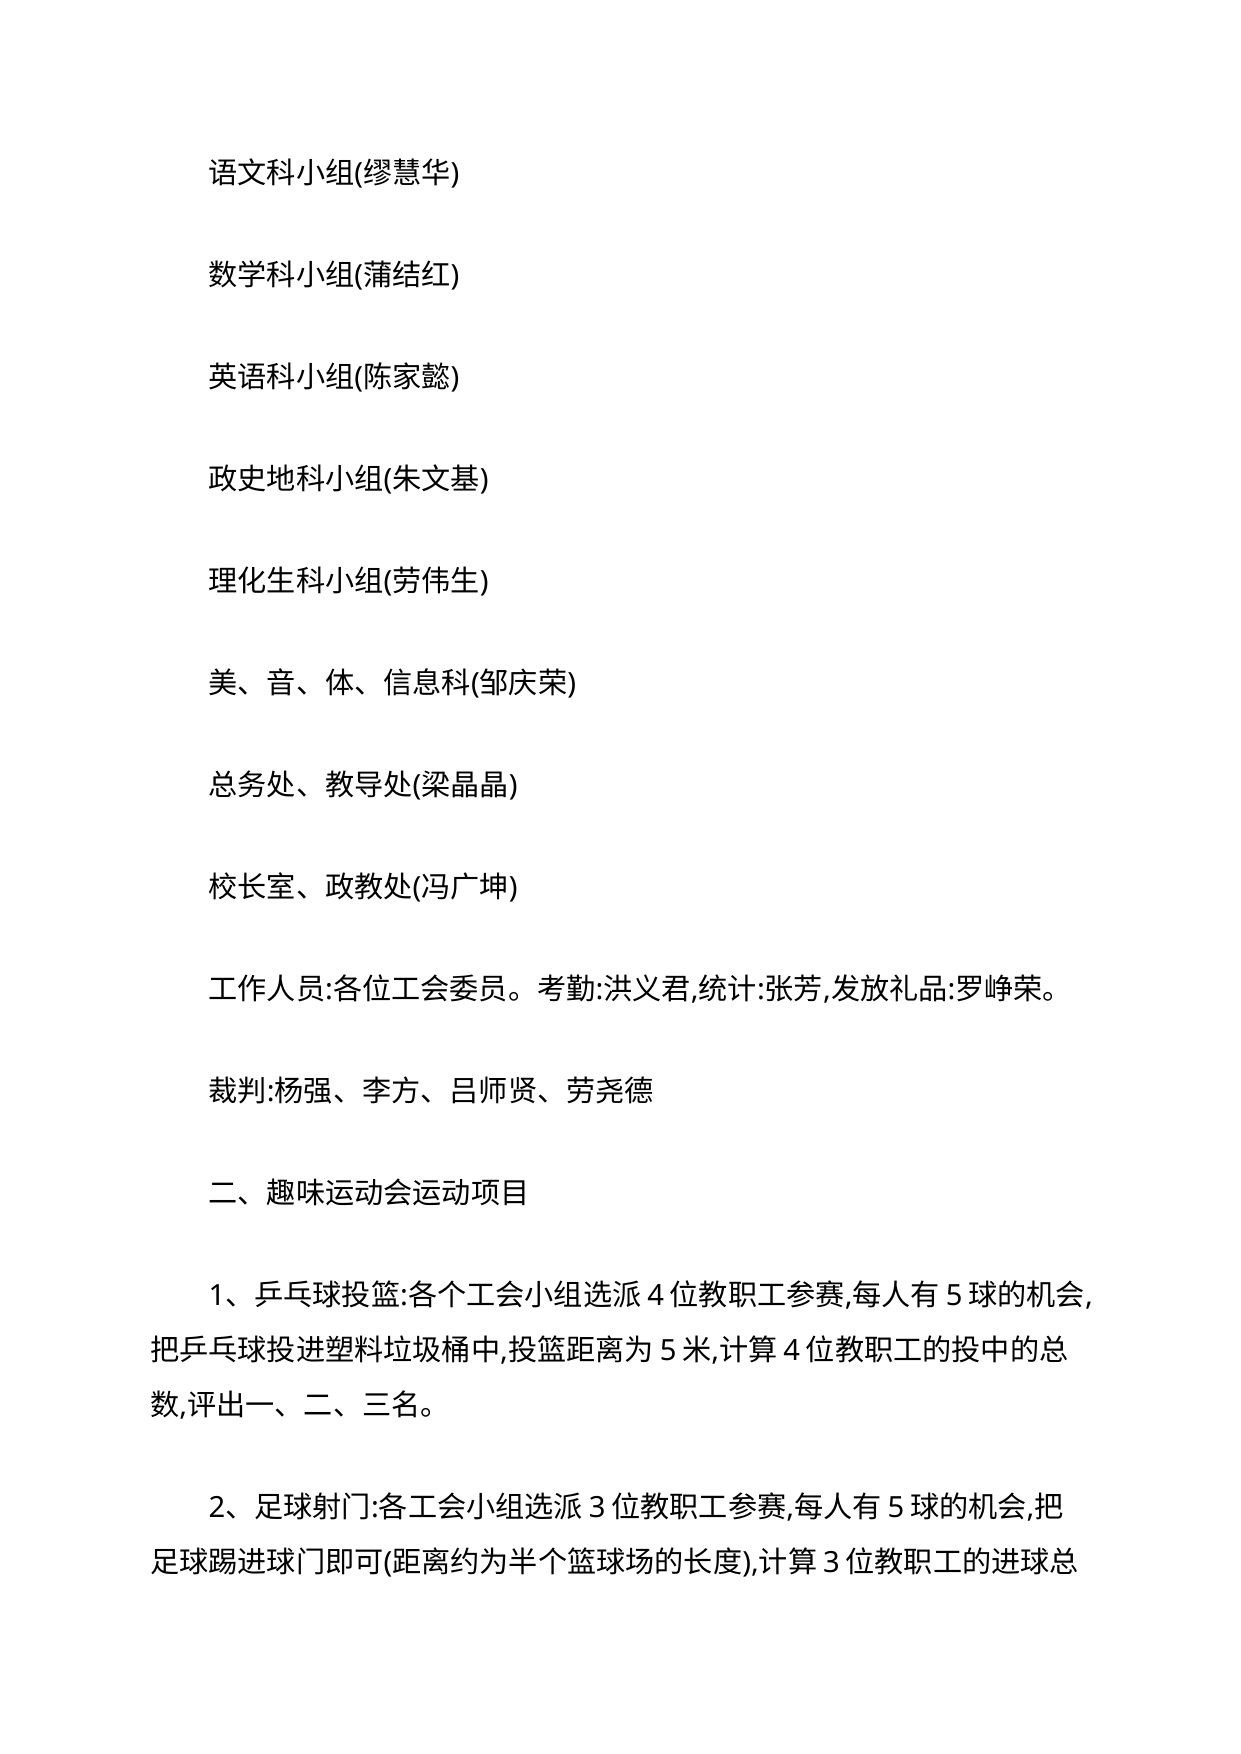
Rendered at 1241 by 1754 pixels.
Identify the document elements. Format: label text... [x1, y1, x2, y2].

text 1、乒乓球投篮:各个工会小组选派4位教职工参赛,每人有5球的机会,把乒乓球投进塑料垃圾桶中,投篮距离为5米,计算4位教职工的投中的总数,评出一、二、三名。 [150, 1272, 1090, 1424]
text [150, 1483, 1090, 1581]
text 总务处、教导处(梁晶晶) [150, 762, 1090, 804]
text 语文科小组(缪慧华) [150, 150, 1090, 192]
text 二、趣味运动会运动项目 [150, 1170, 1090, 1212]
text 美、音、体、信息科(邹庆荣) [150, 660, 1090, 702]
text 校长室、政教处(冯广坤) [150, 864, 1090, 906]
text 理化生科小组(劳伟生) [150, 558, 1090, 600]
text 工作人员:各位工会委员。考勤:洪义君,统计:张芳,发放礼品:罗峥荣。 [150, 966, 1090, 1008]
text 政史地科小组(朱文基) [150, 456, 1090, 498]
text 数学科小组(蒲结红) [150, 252, 1090, 294]
text 英语科小组(陈家懿) [150, 354, 1090, 396]
text 裁判:杨强、李方、吕师贤、劳尧德 [150, 1068, 1090, 1110]
